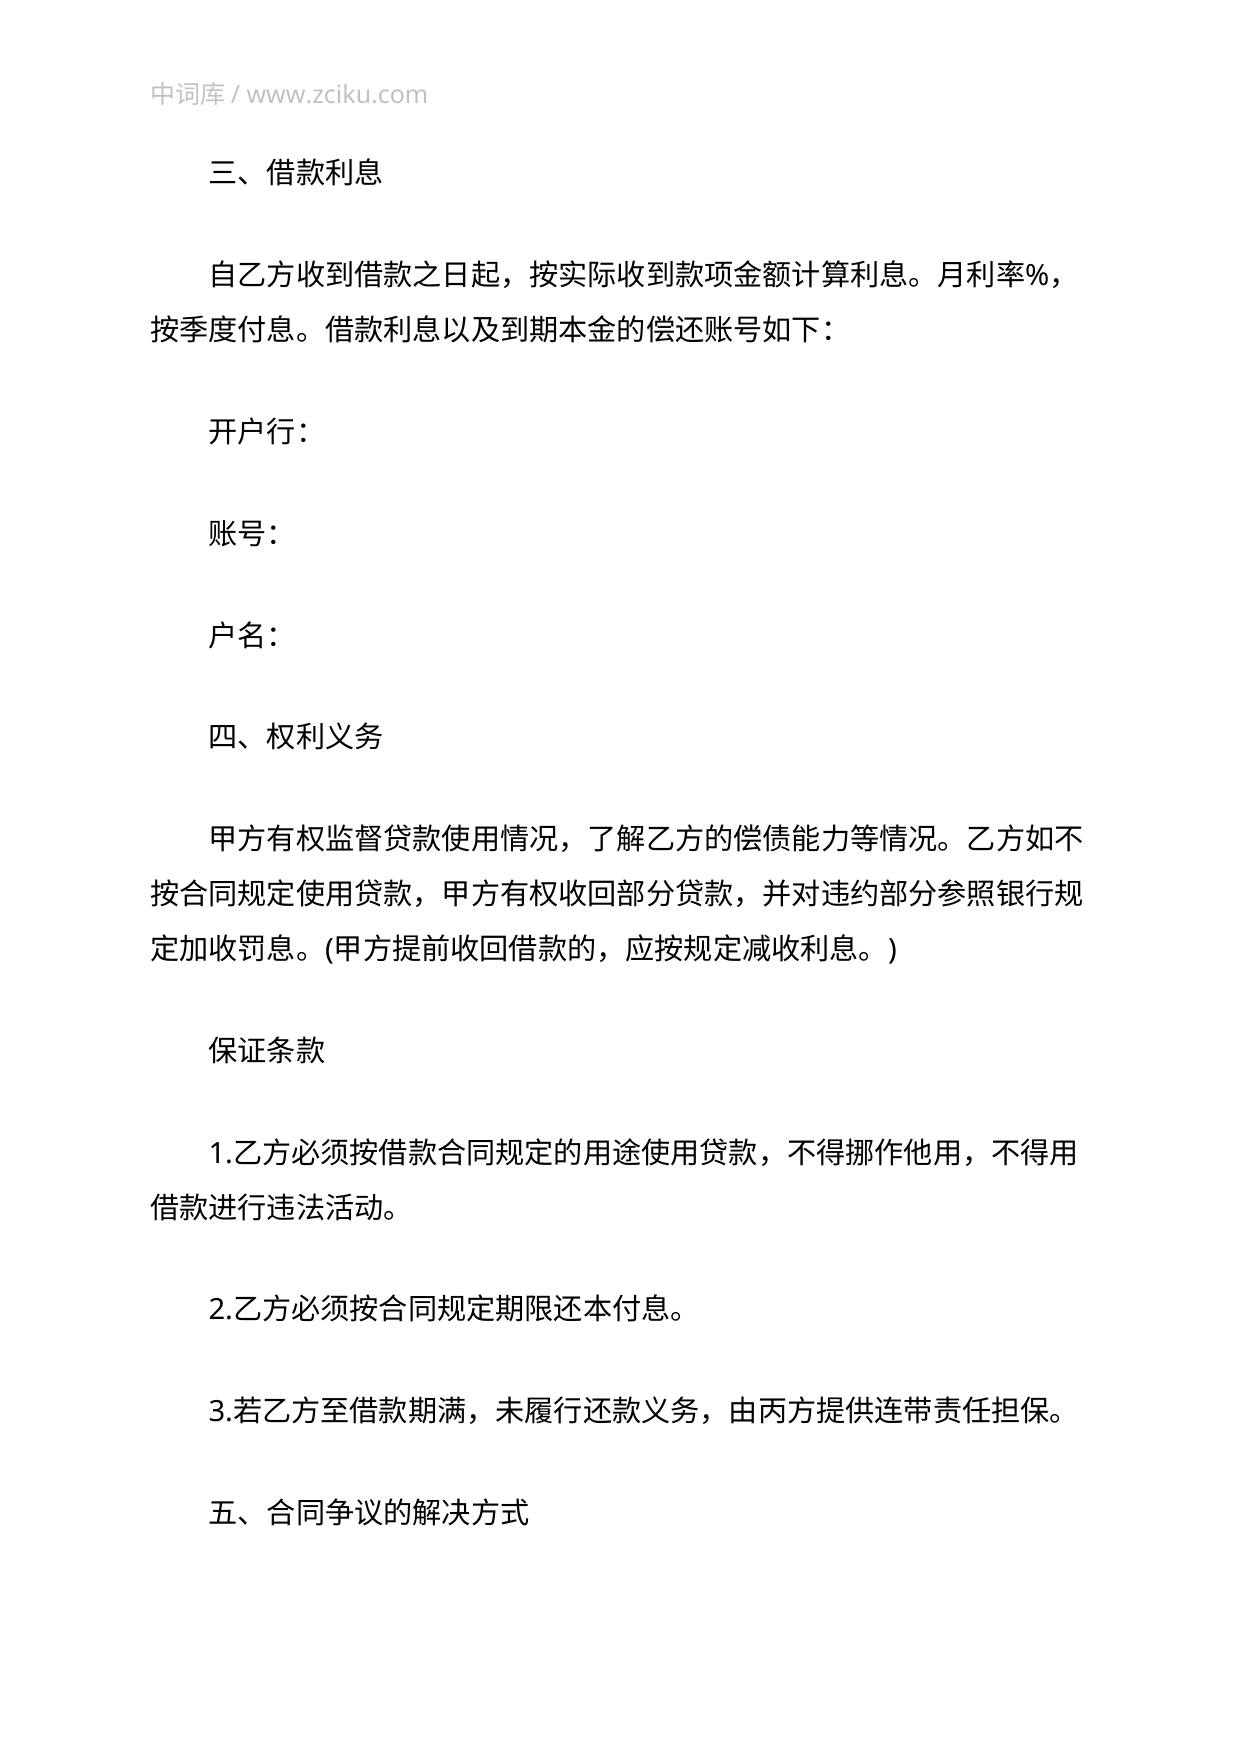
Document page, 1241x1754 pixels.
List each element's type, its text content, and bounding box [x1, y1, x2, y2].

text 开户行： [150, 408, 1090, 451]
text 甲方有权监督贷款使用情况，了解乙方的偿债能力等情况。乙方如不按合同规定使用贷款，甲方有权收回部分贷款，并对违约部分参照银行规定加收罚息。(甲方提前收回借款的，应按规定减收利息。) [150, 816, 1090, 968]
text 2.乙方必须按合同规定期限还本付息。 [150, 1286, 1090, 1328]
text 四、权利义务 [150, 714, 1090, 756]
text 1.乙方必须按借款合同规定的用途使用贷款，不得挪作他用，不得用借款进行违法活动。 [150, 1129, 1090, 1226]
text 自乙方收到借款之日起，按实际收到款项金额计算利息。月利率%，按季度付息。借款利息以及到期本金的偿还账号如下： [150, 252, 1090, 349]
text 保证条款 [150, 1027, 1090, 1070]
text 户名： [150, 612, 1090, 654]
text 五、合同争议的解决方式 [150, 1490, 1090, 1532]
text 三、借款利息 [150, 150, 1090, 192]
text 账号： [150, 510, 1090, 553]
text 3.若乙方至借款期满，未履行还款义务，由丙方提供连带责任担保。 [150, 1388, 1090, 1430]
